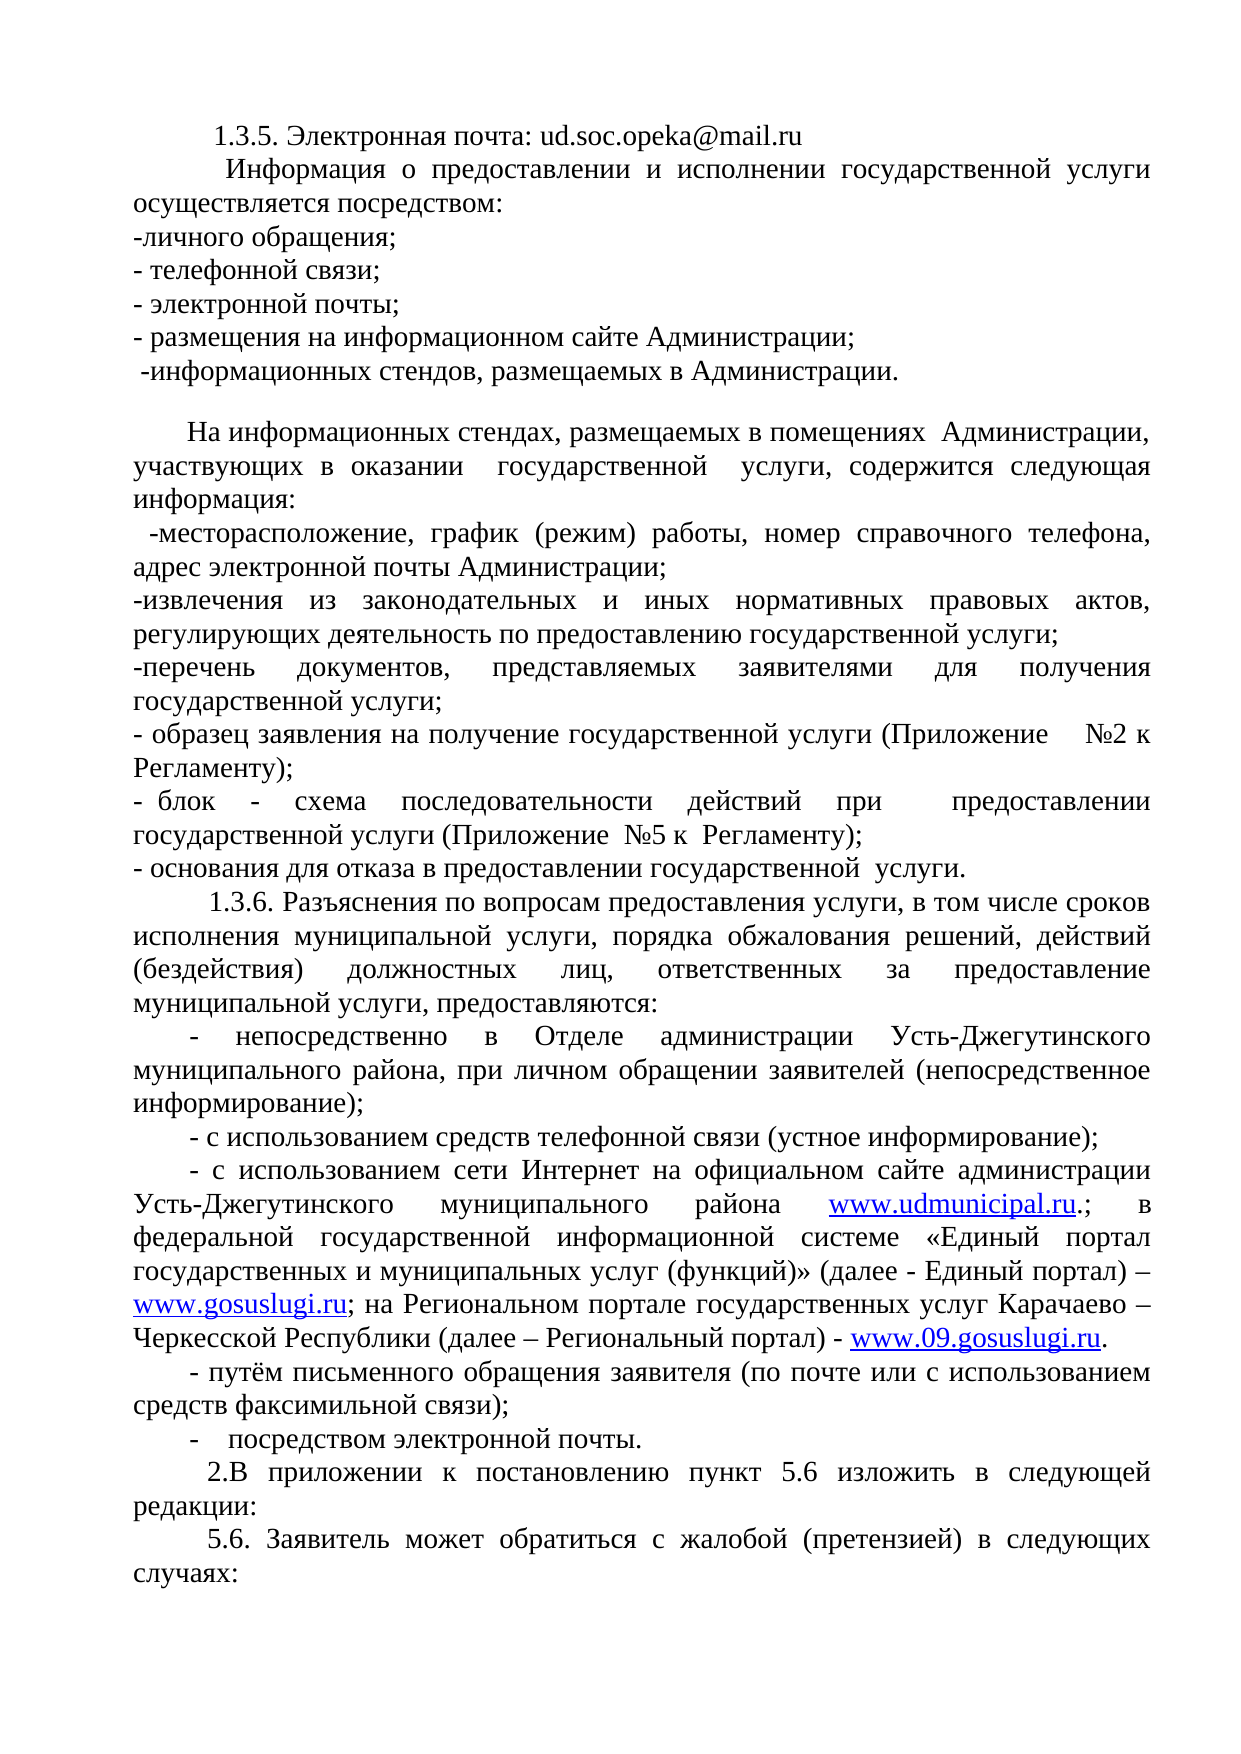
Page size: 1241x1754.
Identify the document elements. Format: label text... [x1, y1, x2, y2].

text -перечень документов, представляемых заявителями для получения государственной услуги; [133, 649, 1152, 716]
text 2.В приложении к постановлению пункт 5.6 изложить в следующей редакции: [133, 1454, 1152, 1521]
text - основания для отказа в предоставлении государственной услуги. [133, 851, 1152, 884]
text -месторасположение, график (режим) работы, номер справочного телефона, адрес электронной почты Администрации; [133, 515, 1152, 582]
text На информационных стендах, размещаемых в помещениях Администрации, участвующих в оказании государственной услуги, содержится следующая информация: [133, 414, 1152, 515]
text 1.3.6. Разъяснения по вопросам предоставления услуги, в том числе сроков исполнения муниципальной услуги, порядка обжалования решений, действий (бездействия) должностных лиц, ответственных за предоставление муниципальной услуги, предоставляются: [133, 884, 1152, 1018]
text -личного обращения; [133, 219, 1152, 252]
text - электронной почты; [133, 286, 1152, 319]
text - путём письменного обращения заявителя (по почте или с использованием средств факсимильной связи); [133, 1354, 1152, 1421]
text 1.3.5. Электронная почта: ud.soc.opeka@mail.ru [133, 118, 1141, 152]
text Информация о предоставлении и исполнении государственной услуги осуществляется посредством: [133, 152, 1152, 219]
text -извлечения из законодательных и иных нормативных правовых актов, регулирующих деятельность по предоставлению государственной услуги; [133, 582, 1152, 649]
text - с использованием средств телефонной связи (устное информирование); [133, 1119, 1152, 1152]
text - размещения на информационном сайте Администрации; [133, 319, 1152, 353]
text - образец заявления на получение государственной услуги (Приложение №2 к Регламенту); [133, 716, 1152, 783]
text 5.6. Заявитель может обратиться с жалобой (претензией) в следующих случаях: [133, 1521, 1152, 1588]
text - телефонной связи; [133, 252, 1152, 286]
text -информационных стендов, размещаемых в Администрации. [133, 353, 1152, 386]
text - с использованием сети Интернет на официальном сайте администрации Усть-Джегутинского муниципального района www.udmunicipal.ru.; в федеральной государственной информационной системе «Единый портал государственных и муниципальных услуг (функций)» (далее - Единый портал) – www.gosuslugi.ru; на Региональном портале государственных услуг Карачаево – Черкесской Республики (далее – Региональный портал) - www.09.gosuslugi.ru. [133, 1152, 1152, 1354]
text -рблок - схема последовательности действий при предоставлении государственной услуги (Приложение №5 к Регламенту); [133, 783, 1152, 851]
text - посредством электронной почты. [133, 1421, 1152, 1454]
text - непосредственно в Отделе администрации Усть-Джегутинского муниципального района, при личном обращении заявителей (непосредственное информирование); [133, 1018, 1152, 1119]
